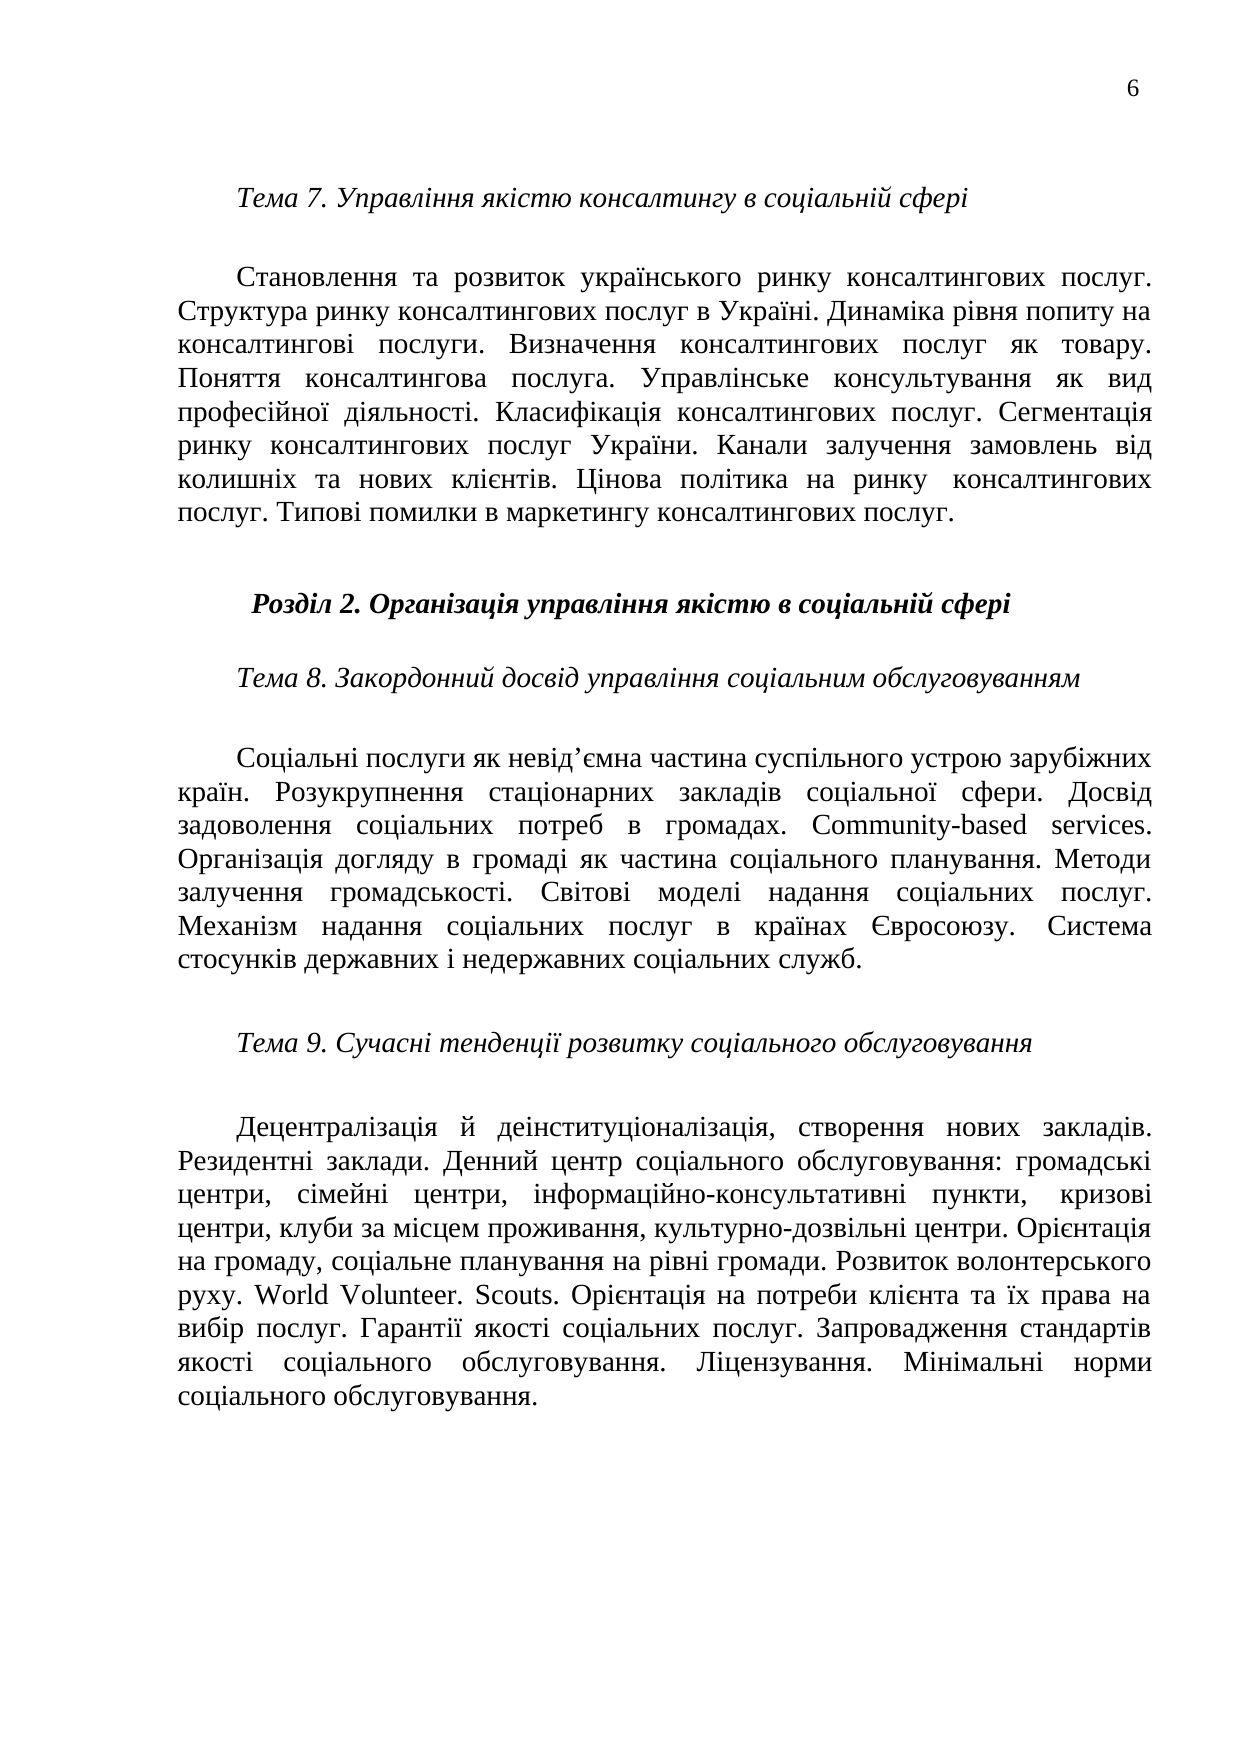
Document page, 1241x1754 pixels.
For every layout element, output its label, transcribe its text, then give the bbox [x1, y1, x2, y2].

text Становлення та розвиток українського ринку консалтингових послуг. Структура ринку консалтингових послуг в Україні. Динаміка рівня попиту на консалтингові послуги. Визначення консалтингових послуг як товару. Поняття консалтингова послуга. Управлінське консультування як вид професійної діяльності. Класифікація консалтингових послуг. Сегментація ринку консалтингових послуг України. Канали залучення замовлень від колишніх та нових клієнтів. Цінова політика на ринку консалтингових послуг. Типові помилки в маркетингу консалтингових послуг. [177, 259, 1152, 528]
text Тема 9. Сучасні тенденції розвитку соціального обслуговування [236, 1025, 1203, 1059]
text Тема 8. Закордонний досвід управління соціальним обслуговуванням [236, 660, 1203, 693]
text Децентралізація й деінституціоналізація, створення нових закладів. Резидентні заклади. Денний центр соціального обслуговування: громадські центри, сімейні центри, інформаційно-консультативні пункти, кризові центри, клуби за місцем проживання, культурно-дозвільні центри. Орієнтація на громаду, соціальне планування на рівні громади. Розвиток волонтерського руху. World Volunteer. Scouts. Орієнтація на потреби клієнта та їх права на вибір послуг. Гарантії якості соціальних послуг. Запровадження стандартів якості соціального обслуговування. Ліцензування. Мінімальні норми соціального обслуговування. [177, 1109, 1152, 1411]
text Тема 7. Управління якістю консалтингу в соціальній сфері [236, 180, 1203, 213]
subtitle Розділ 2. Організація управління якістю в соціальній сфері [251, 586, 1203, 619]
text Соціальні послуги як невід’ємна частина суспільного устрою зарубіжних країн. Розукрупнення стаціонарних закладів соціальної сфери. Досвід задоволення соціальних потреб в громадах. Community-based services. Організація догляду в громаді як частина соціального планування. Методи залучення громадськості. Світові моделі надання соціальних послуг. Механізм надання соціальних послуг в країнах Євросоюзу. Система стосунків державних і недержавних соціальних служб. [177, 740, 1152, 975]
